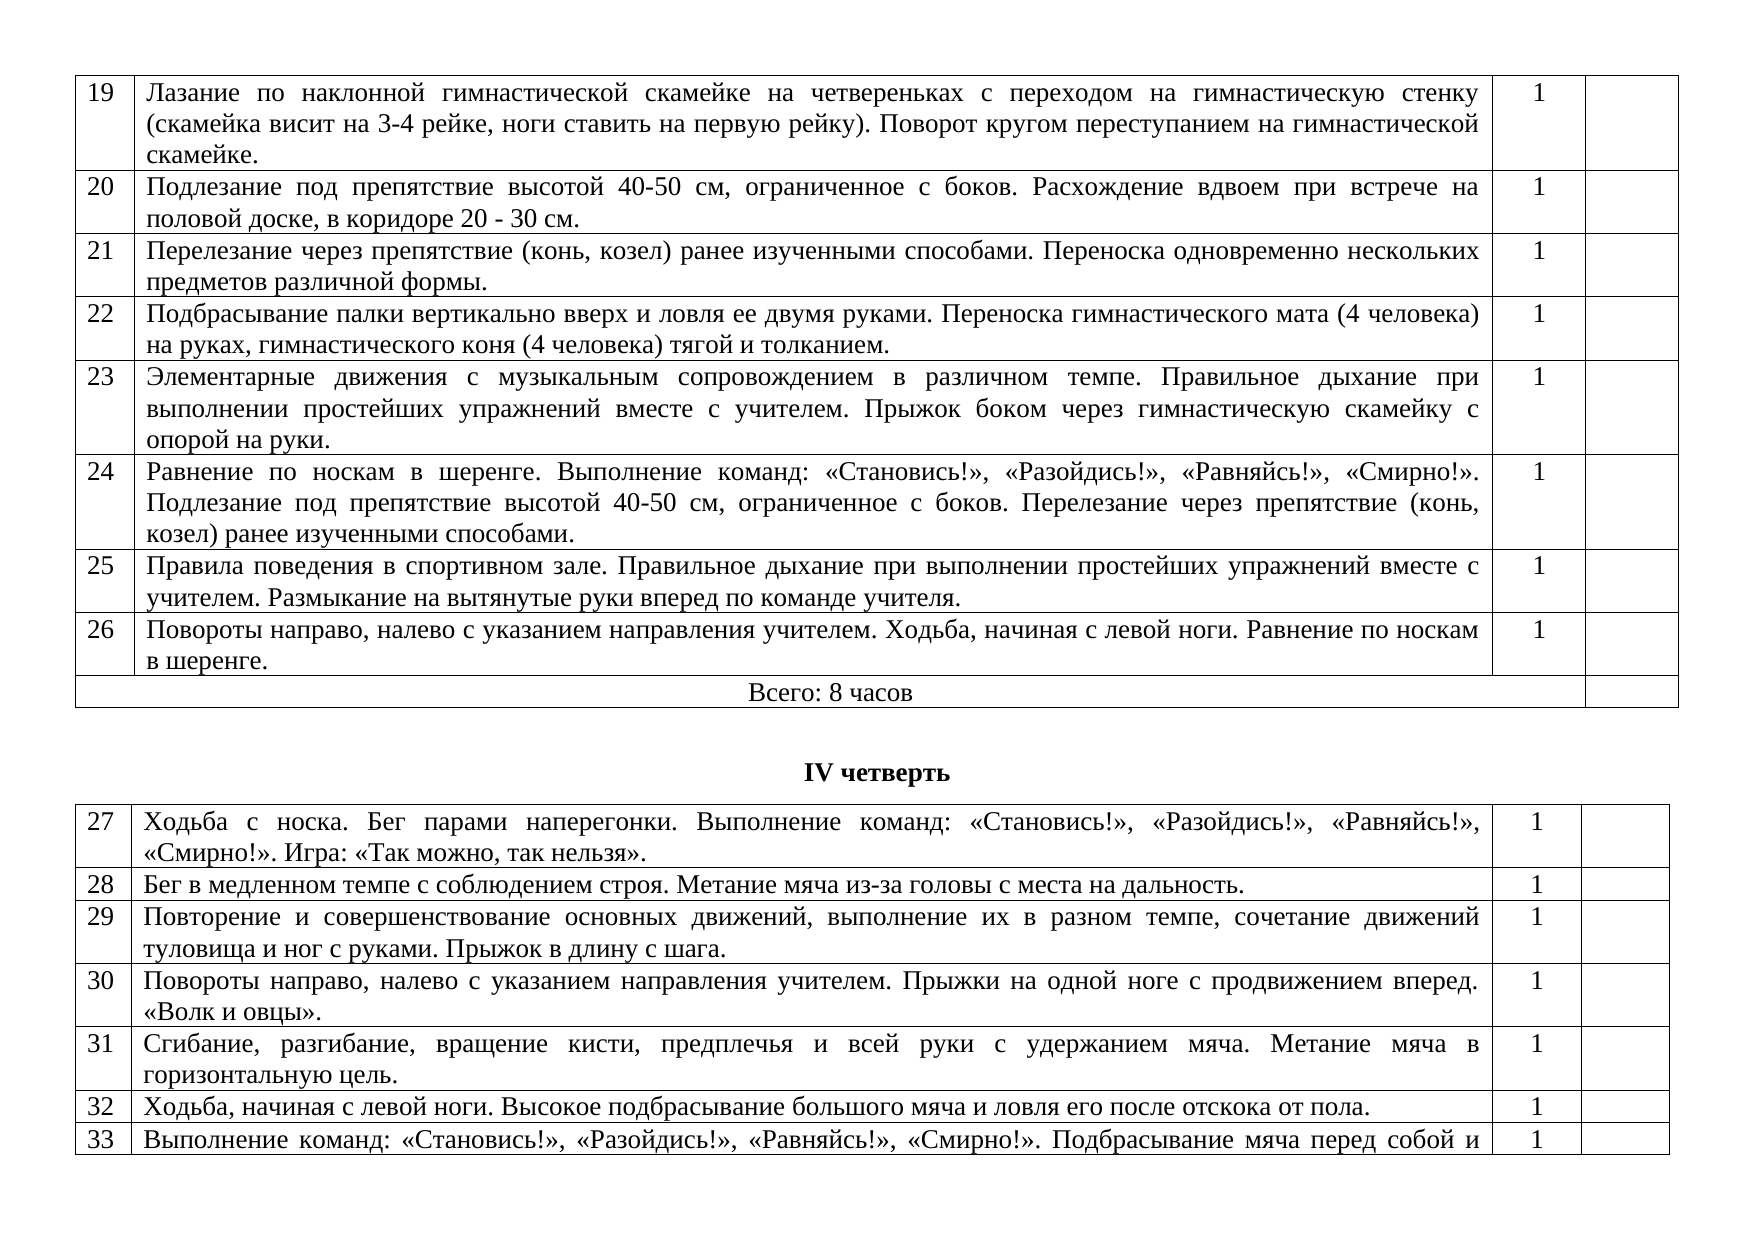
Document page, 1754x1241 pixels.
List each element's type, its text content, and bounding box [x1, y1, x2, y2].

table_cell 30 [76, 964, 131, 1026]
table_cell Повторение и совершенствование основных движений, выполнение их в разном темпе, сочетание движений туловища и ног с руками. Прыжок в длину с шага. [132, 901, 1492, 963]
table_cell Лазание по наклонной гимнастической скамейке на четвереньках с переходом на гимнастическую стенку (скамейка висит на 3-4 рейке, ноги ставить на первую рейку). Поворот кругом переступанием на гимнастической скамейке. [135, 76, 1492, 169]
text IV четверть [75, 756, 1679, 787]
table_cell [1586, 297, 1678, 359]
table_cell 1 [1493, 964, 1581, 1026]
table_cell 1 [1493, 868, 1581, 899]
table_cell 1 [1493, 1027, 1581, 1089]
table_cell Бег в медленном темпе с соблюдением строя. Метание мяча из-за головы с места на дальность. [132, 868, 1492, 899]
table_cell 32 [76, 1091, 131, 1122]
table_header [1582, 805, 1669, 867]
table_cell Подбрасывание палки вертикально вверх и ловля ее двумя руками. Переноска гимнастического мата (4 человека) на руках, гимнастического коня (4 человека) тягой и толканием. [135, 297, 1492, 359]
table_cell 1 [1493, 1091, 1581, 1122]
table_cell 31 [76, 1027, 131, 1089]
table_cell 1 [1493, 171, 1585, 233]
table_cell 22 [76, 297, 134, 359]
table_cell 33 [76, 1123, 131, 1154]
table_cell 24 [76, 455, 134, 548]
table_cell 26 [76, 613, 134, 675]
table_cell 1 [1493, 76, 1585, 169]
table_cell 25 [76, 550, 134, 612]
table_cell 1 [1493, 613, 1585, 675]
table_cell 20 [76, 171, 134, 233]
table_cell [1586, 234, 1678, 296]
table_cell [132, 1123, 1492, 1154]
table_cell 1 [1493, 234, 1585, 296]
table_cell Равнение по носкам в шеренге. Выполнение команд: «Становись!», «Разойдись!», «Равняйсь!», «Смирно!». Подлезание под препятствие высотой 40-50 см, ограниченное с боков. Перелезание через препятствие (конь, козел) ранее изученными способами. [135, 455, 1492, 548]
table_cell Перелезание через препятствие (конь, козел) ранее изученными способами. Переноска одновременно нескольких предметов различной формы. [135, 234, 1492, 296]
table_cell [1586, 361, 1678, 454]
table_cell [1582, 964, 1669, 1026]
table_cell 1 [1493, 297, 1585, 359]
table_cell [1586, 676, 1678, 707]
table_header 27 [76, 805, 131, 867]
table_cell [1586, 550, 1678, 612]
table_cell 1 [1493, 901, 1581, 963]
table_cell 1 [1493, 1123, 1581, 1154]
table_cell Элементарные движения с музыкальным сопровождением в различном темпе. Правильное дыхание при выполнении простейших упражнений вместе с учителем. Прыжок боком через гимнастическую скамейку с опорой на руки. [135, 361, 1492, 454]
table_cell [1582, 1091, 1669, 1122]
table_cell 28 [76, 868, 131, 899]
table_cell Повороты направо, налево с указанием направления учителем. Прыжки на одной ноге с продвижением вперед. «Волк и овцы». [132, 964, 1492, 1026]
table_cell 1 [1493, 361, 1585, 454]
table_cell Повороты направо, налево с указанием направления учителем. Ходьба, начиная с левой ноги. Равнение по носкам в шеренге. [135, 613, 1492, 675]
table_cell 1 [1493, 455, 1585, 548]
table_cell 1 [1493, 550, 1585, 612]
table_cell Всего: 8 часов [76, 676, 1585, 707]
table_cell 23 [76, 361, 134, 454]
table_cell Ходьба, начиная с левой ноги. Высокое подбрасывание большого мяча и ловля его после отскока от пола. [132, 1091, 1492, 1122]
table_cell [1582, 868, 1669, 899]
table_cell [1586, 76, 1678, 169]
table_cell [1586, 613, 1678, 675]
table_cell Сгибание, разгибание, вращение кисти, предплечья и всей руки с удержанием мяча. Метание мяча в горизонтальную цель. [132, 1027, 1492, 1089]
table_cell [1582, 1123, 1669, 1154]
table_cell 21 [76, 234, 134, 296]
table_cell Подлезание под препятствие высотой 40-50 см, ограниченное с боков. Расхождение вдвоем при встрече на половой доске, в коридоре 20 - 30 см. [135, 171, 1492, 233]
table_cell Правила поведения в спортивном зале. Правильное дыхание при выполнении простейших упражнений вместе с учителем. Размыкание на вытянутые руки вперед по команде учителя. [135, 550, 1492, 612]
table_cell 19 [76, 76, 134, 169]
table_cell 29 [76, 901, 131, 963]
table_cell [1586, 171, 1678, 233]
table_cell [1586, 455, 1678, 548]
table_cell [1582, 901, 1669, 963]
table_cell [1582, 1027, 1669, 1089]
table_header Ходьба с носка. Бег парами наперегонки. Выполнение команд: «Становись!», «Разойдись!», «Равняйсь!», «Смирно!». Игра: «Так можно, так нельзя». [132, 805, 1492, 867]
table_header 1 [1493, 805, 1581, 867]
